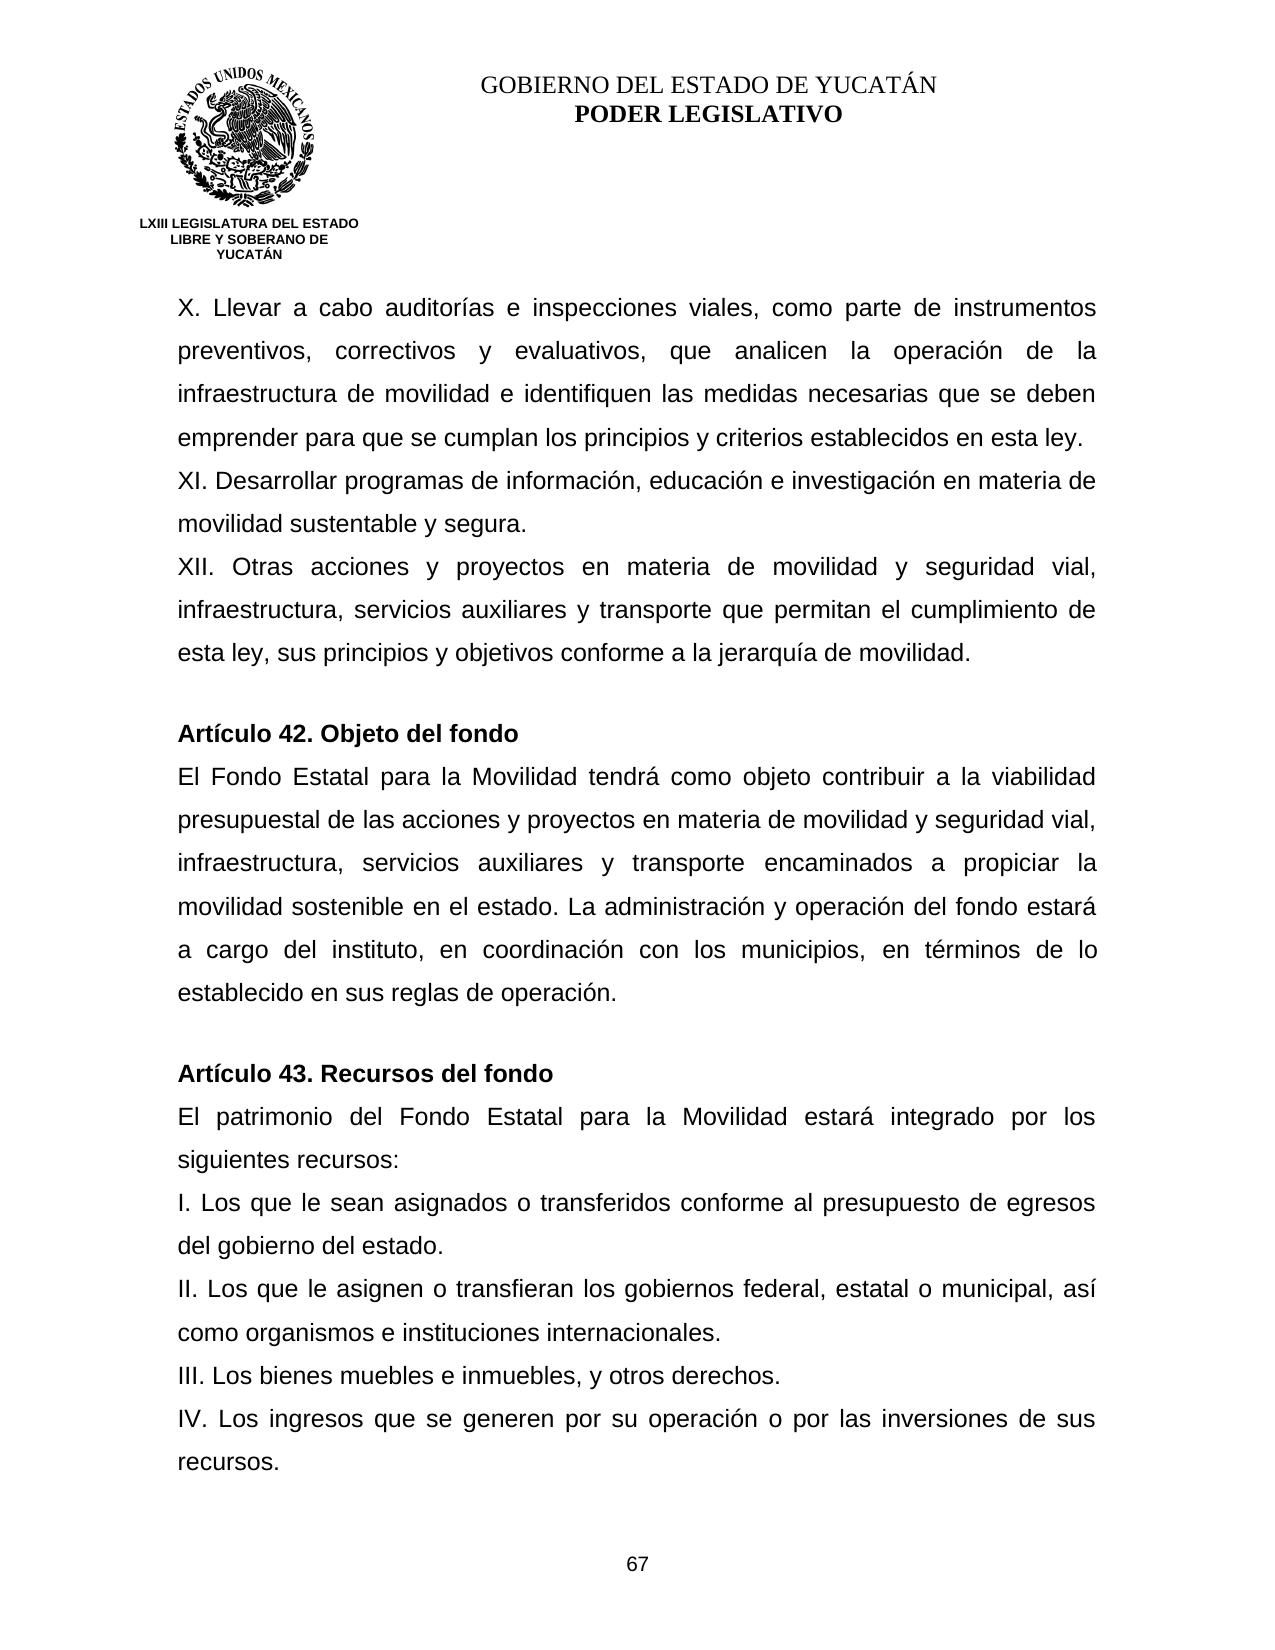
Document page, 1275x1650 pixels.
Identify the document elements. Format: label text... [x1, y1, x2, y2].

text XII. Otras acciones y proyectos en materia de movilidad y seguridad vial, infraestructura, servicios auxiliares y transporte que permitan el cumplimiento de esta ley, sus principios y objetivos conforme a la jerarquía de movilidad. [177, 552, 1098, 667]
text II. Los que le asignen o transfieran los gobiernos federal, estatal o municipal, así como organismos e instituciones internacionales. [177, 1274, 1098, 1346]
picture [140, 33, 348, 241]
text El patrimonio del Fondo Estatal para la Movilidad estará integrado por los siguientes recursos: [177, 1102, 1098, 1174]
text Artículo 43. Recursos del fondo [177, 1059, 1098, 1087]
text X. Llevar a cabo auditorías e inspecciones viales, como parte de instrumentos preventivos, correctivos y evaluativos, que analicen la operación de la infraestructura de movilidad e identifiquen las medidas necesarias que se deben emprender para que se cumplan los principios y criterios establecidos en esta ley. [177, 293, 1098, 451]
text IV. Los ingresos que se generen por su operación o por las inversiones de sus recursos. [177, 1404, 1098, 1476]
text III. Los bienes muebles e inmuebles, y otros derechos. [177, 1361, 1098, 1389]
text I. Los que le sean asignados o transferidos conforme al presupuesto de egresos del gobierno del estado. [177, 1188, 1098, 1260]
text XI. Desarrollar programas de información, educación e investigación en materia de movilidad sustentable y segura. [177, 466, 1098, 537]
text El Fondo Estatal para la Movilidad tendrá como objeto contribuir a la viabilidad presupuestal de las acciones y proyectos en materia de movilidad y seguridad vial, infraestructura, servicios auxiliares y transporte encaminados a propiciar la movilidad sostenible en el estado. La administración y operación del fondo estará a cargo del instituto, en coordinación con los municipios, en términos de lo establecido en sus reglas de operación. [177, 762, 1098, 1007]
text Artículo 42. Objeto del fondo [177, 719, 1098, 748]
